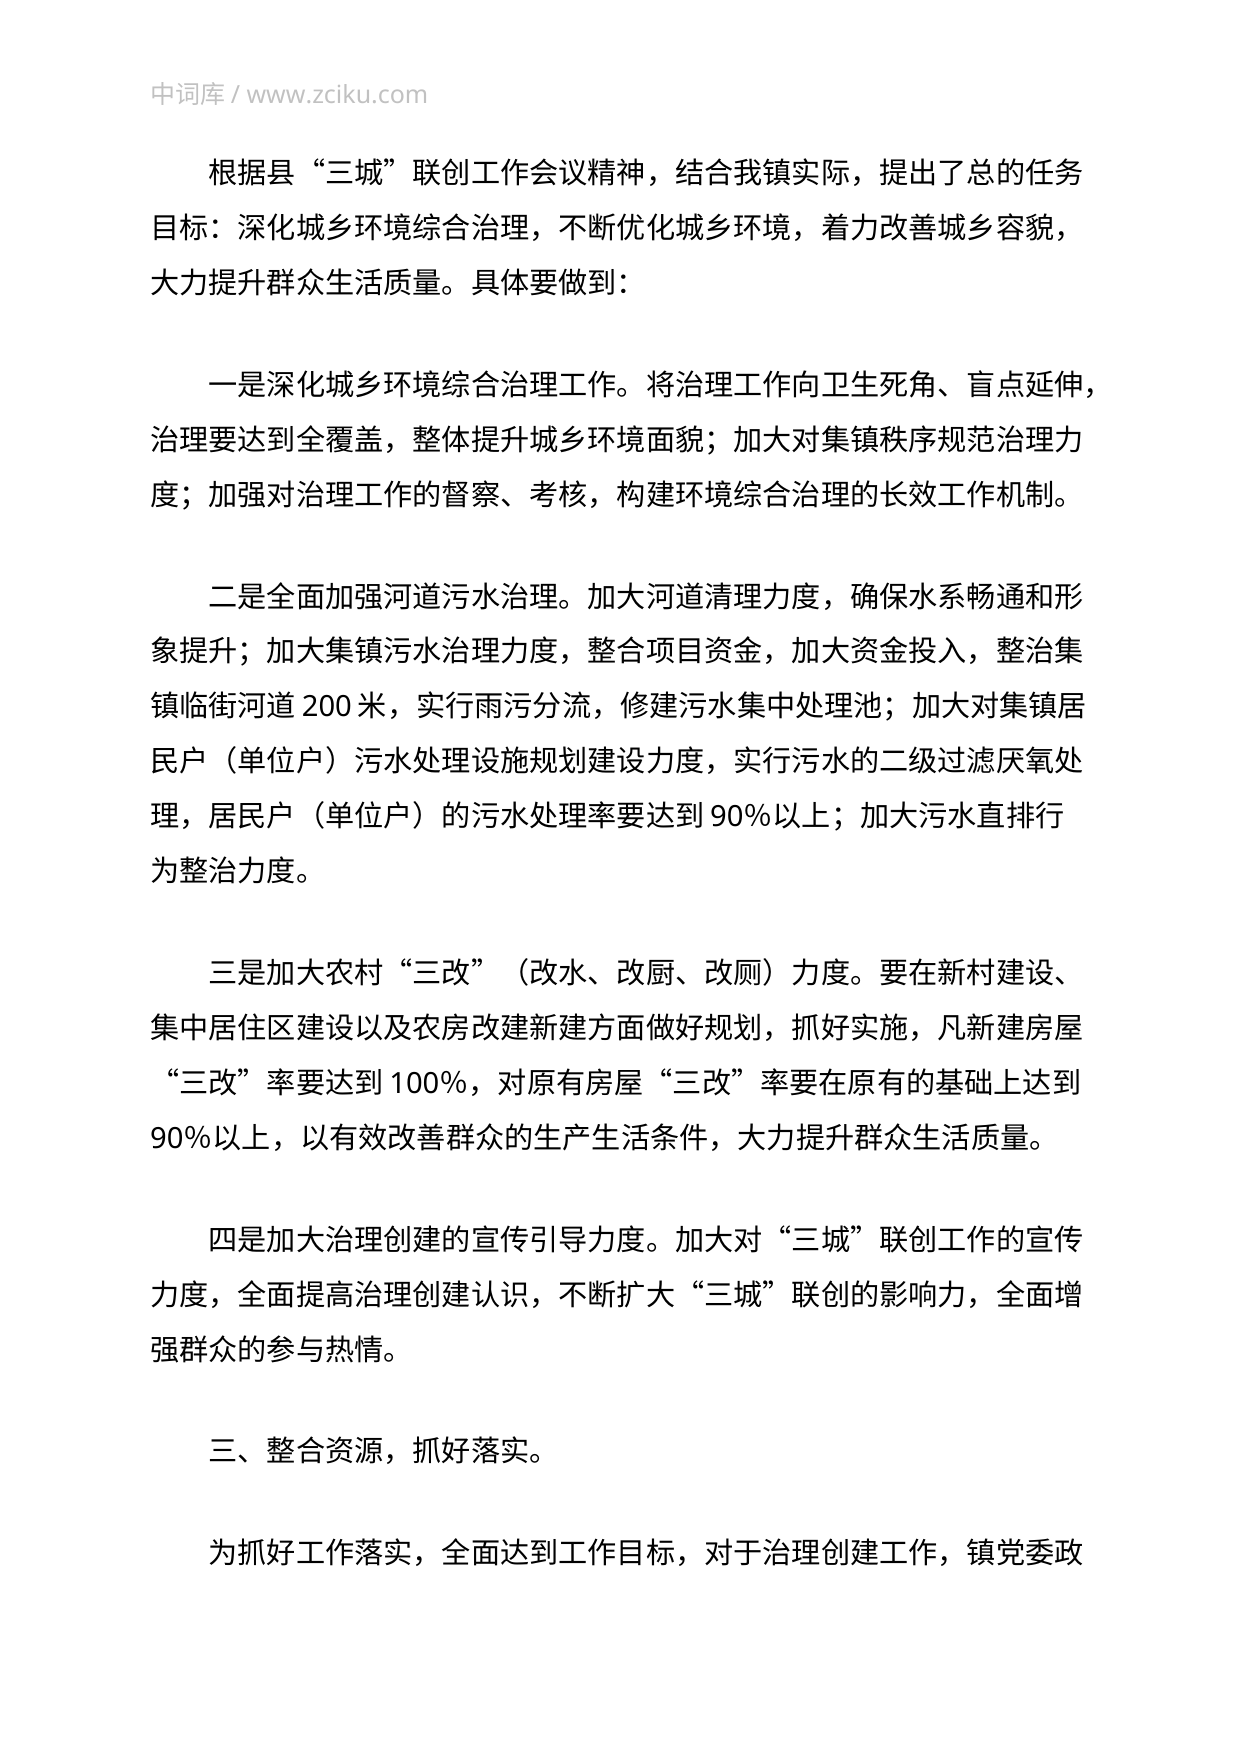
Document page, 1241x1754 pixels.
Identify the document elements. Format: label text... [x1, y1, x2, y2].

text 根据县“三城”联创工作会议精神，结合我镇实际，提出了总的任务目标：深化城乡环境综合治理，不断优化城乡环境，着力改善城乡容貌，大力提升群众生活质量。具体要做到： [150, 150, 1090, 302]
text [150, 1530, 1090, 1572]
text 四是加大治理创建的宣传引导力度。加大对“三城”联创工作的宣传力度，全面提高治理创建认识，不断扩大“三城”联创的影响力，全面增强群众的参与热情。 [150, 1216, 1090, 1368]
text 一是深化城乡环境综合治理工作。将治理工作向卫生死角、盲点延伸，治理要达到全覆盖，整体提升城乡环境面貌；加大对集镇秩序规范治理力度；加强对治理工作的督察、考核，构建环境综合治理的长效工作机制。 [150, 362, 1090, 514]
text 三是加大农村“三改”（改水、改厨、改厕）力度。要在新村建设、集中居住区建设以及农房改建新建方面做好规划，抓好实施，凡新建房屋“三改”率要达到100％，对原有房屋“三改”率要在原有的基础上达到90％以上，以有效改善群众的生产生活条件，大力提升群众生活质量。 [150, 949, 1090, 1157]
text 二是全面加强河道污水治理。加大河道清理力度，确保水系畅通和形象提升；加大集镇污水治理力度，整合项目资金，加大资金投入，整治集镇临街河道200米，实行雨污分流，修建污水集中处理池；加大对集镇居民户（单位户）污水处理设施规划建设力度，实行污水的二级过滤厌氧处理，居民户（单位户）的污水处理率要达到90％以上；加大污水直排行为整治力度。 [150, 573, 1090, 890]
text 三、整合资源，抓好落实。 [150, 1428, 1090, 1470]
